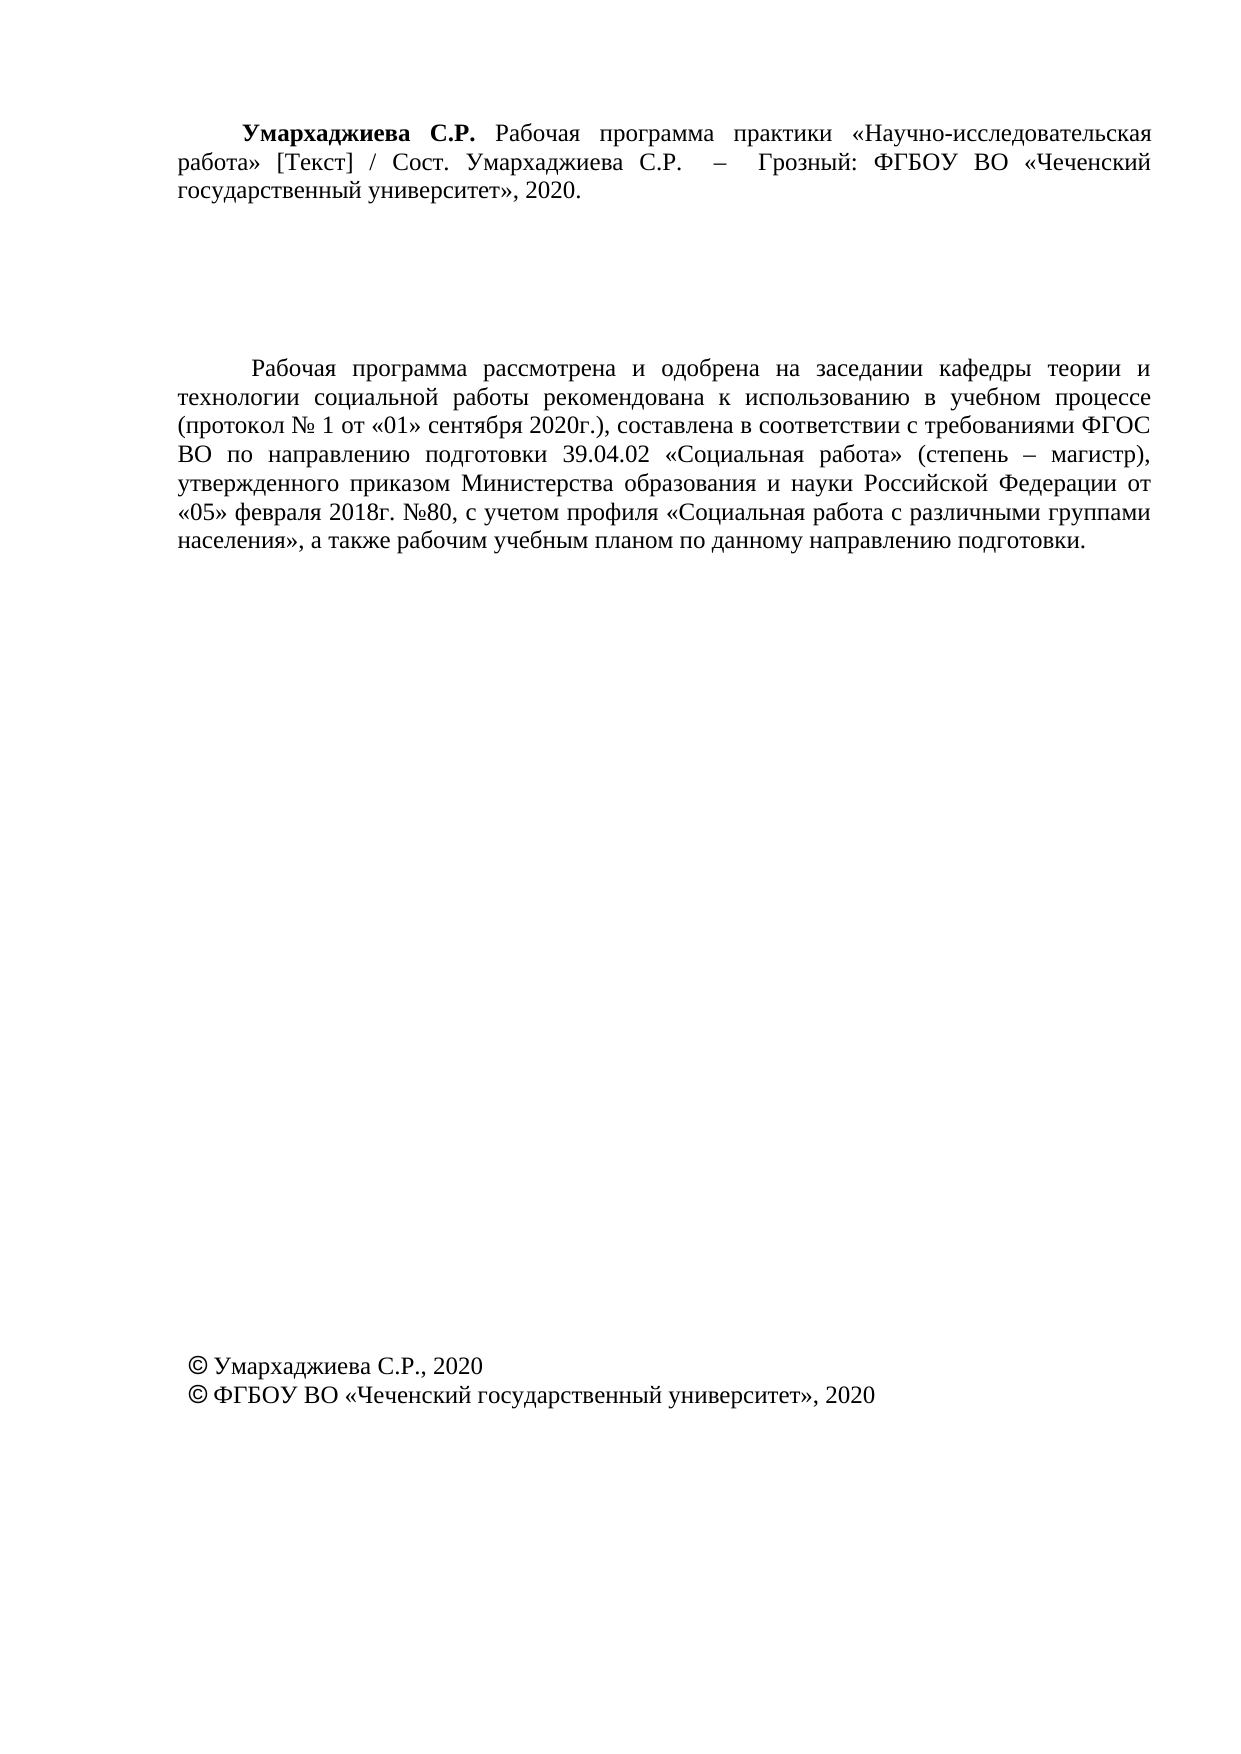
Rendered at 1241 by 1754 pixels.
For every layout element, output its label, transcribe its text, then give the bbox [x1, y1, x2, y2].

text Рабочая программа рассмотрена и одобрена на заседании кафедры теории и технологии социальной работы рекомендована к использованию в учебном процессе (протокол № 1 от «01» сентября 2020г.), составлена в соответствии с требованиями ФГОС ВО по направлению подготовки 39.04.02 «Социальная работа» (степень – магистр), утвержденного приказом Министерства образования и науки Российской Федерации от «05» февраля 2018г. №80, с учетом профиля «Социальная работа с различными группами населения», а также рабочим учебным планом по данному направлению подготовки. [177, 353, 1152, 554]
table_header Умархаджиева С.Р., 2020 ФГБОУ ВО «Чеченский государственный университет», 2020 [177, 690, 1178, 1438]
text Умархаджиева С.Р. Рабочая программа практики «Научно-исследовательская работа» [Текст] / Сост. Умархаджиева С.Р. – Грозный: ФГБОУ ВО «Чеченский государственный университет», 2020. [177, 118, 1152, 204]
